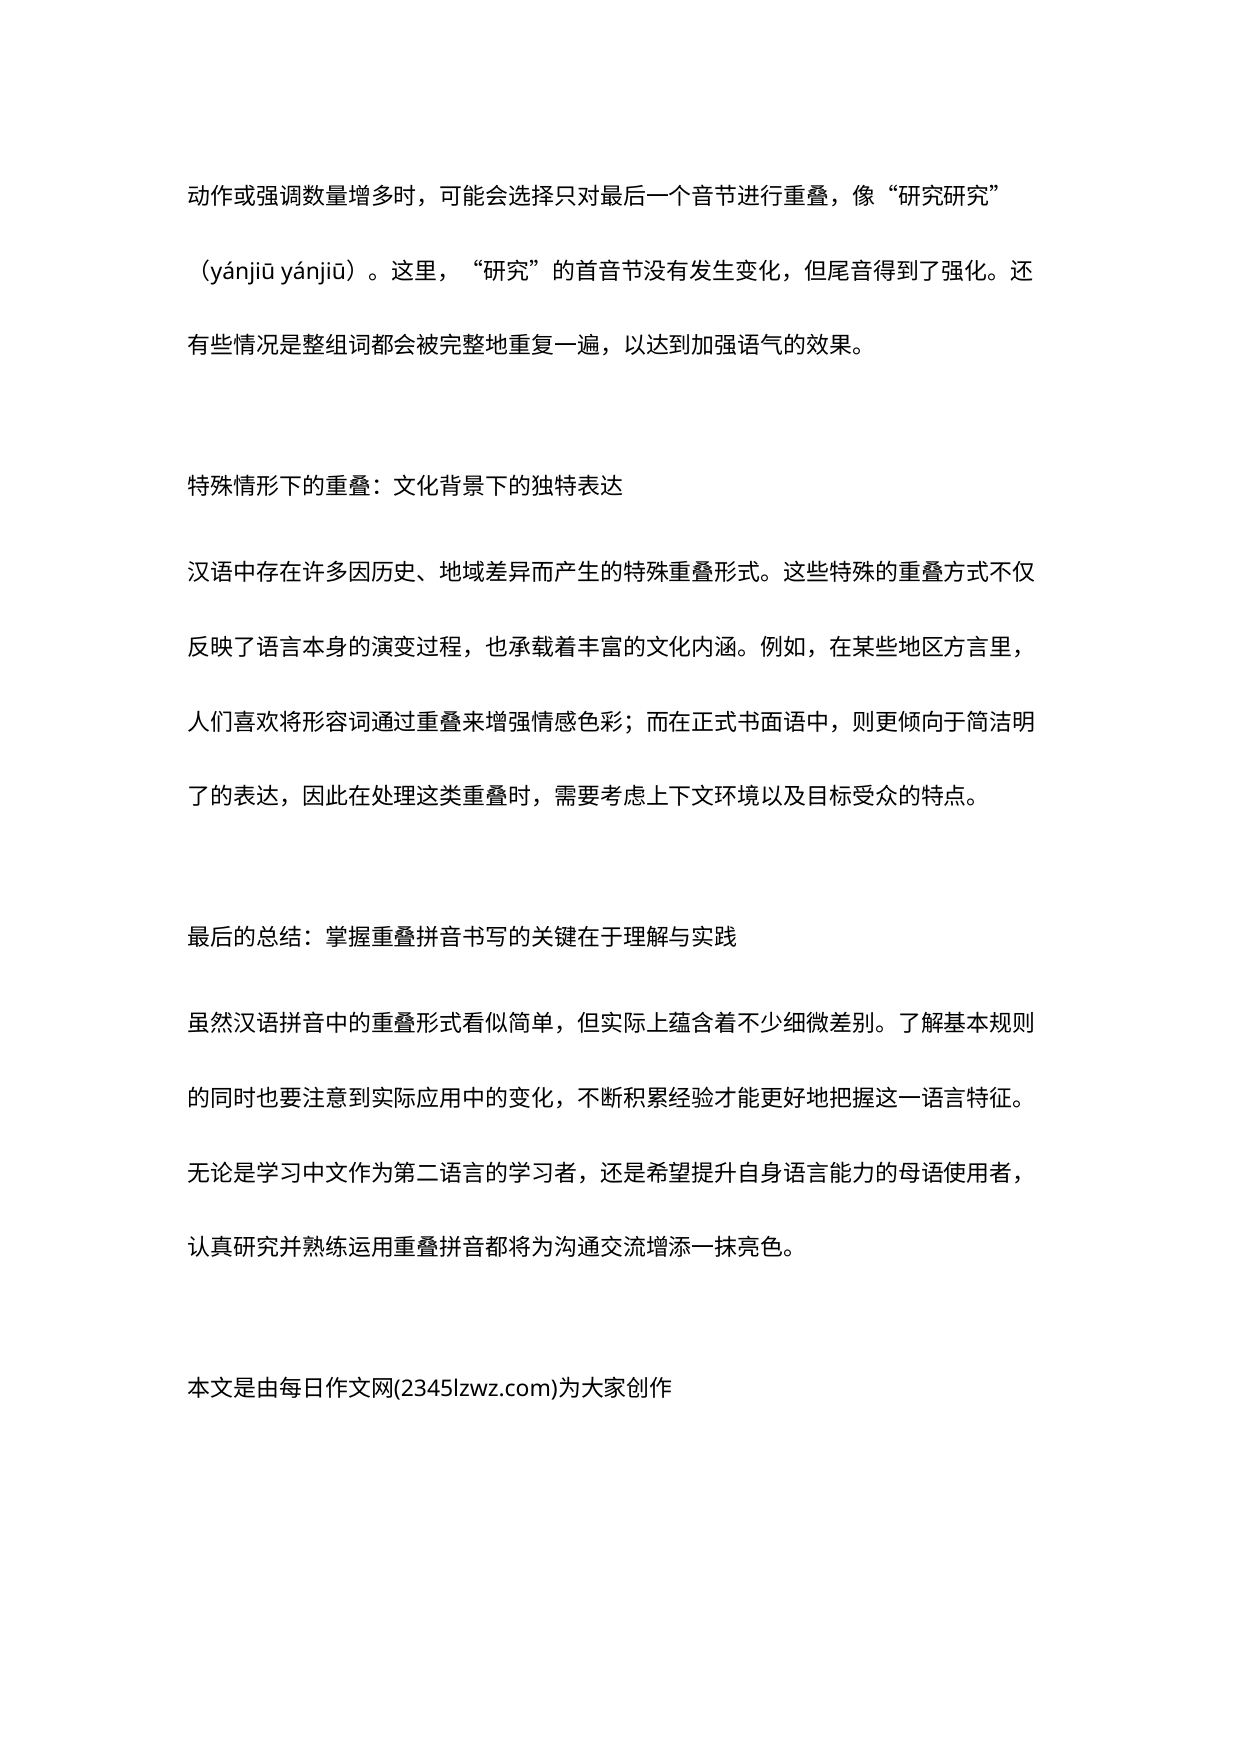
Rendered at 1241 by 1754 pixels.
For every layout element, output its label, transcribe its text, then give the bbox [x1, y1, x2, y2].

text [187, 162, 1053, 376]
text 本文是由每日作文网(2345lzwz.com)为大家创作 [187, 1354, 1053, 1419]
text 特殊情形下的重叠：文化背景下的独特表达 [187, 452, 1053, 517]
text 最后的总结：掌握重叠拼音书写的关键在于理解与实践 [187, 903, 1053, 968]
text 汉语中存在许多因历史、地域差异而产生的特殊重叠形式。这些特殊的重叠方式不仅反映了语言本身的演变过程，也承载着丰富的文化内涵。例如，在某些地区方言里，人们喜欢将形容词通过重叠来增强情感色彩；而在正式书面语中，则更倾向于简洁明了的表达，因此在处理这类重叠时，需要考虑上下文环境以及目标受众的特点。 [187, 538, 1053, 827]
text 虽然汉语拼音中的重叠形式看似简单，但实际上蕴含着不少细微差别。了解基本规则的同时也要注意到实际应用中的变化，不断积累经验才能更好地把握这一语言特征。无论是学习中文作为第二语言的学习者，还是希望提升自身语言能力的母语使用者，认真研究并熟练运用重叠拼音都将为沟通交流增添一抹亮色。 [187, 989, 1053, 1278]
